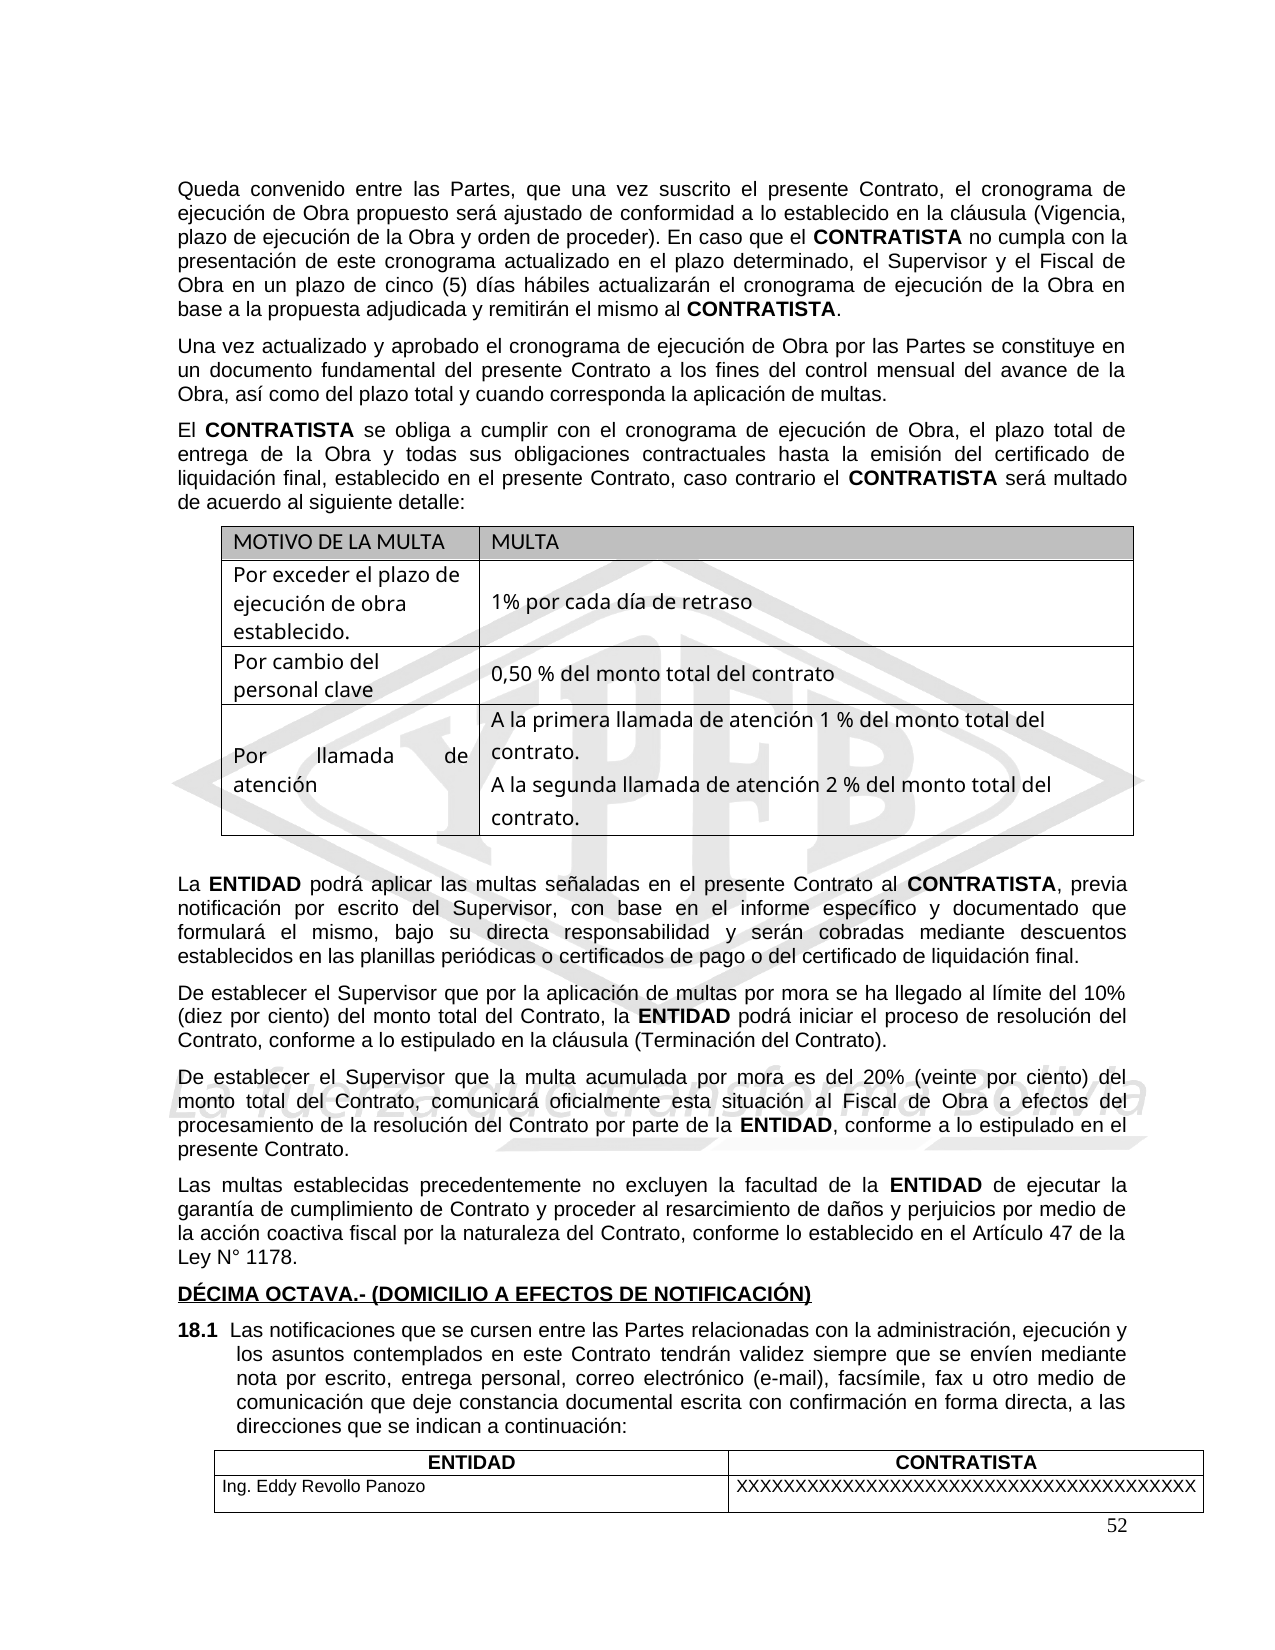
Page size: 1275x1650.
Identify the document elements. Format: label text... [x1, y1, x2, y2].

table_cell Por llamada de atención [222, 705, 479, 834]
table_cell A la primera llamada de atención 1 % del monto total del contrato. A la segunda llamada de atención 2 % del monto total del contrato. [480, 705, 1133, 834]
table_cell Por cambio del personal clave [222, 647, 479, 704]
table_header CONTRATISTA [729, 1451, 1203, 1475]
text El CONTRATISTA se obliga a cumplir con el cronograma de ejecución de Obra, el plazo total de entrega de la Obra y todas sus obligaciones contractuales hasta la emisión del certificado de liquidación final, establecido en el presente Contrato, caso contrario el CONTRATISTA será multado de acuerdo al siguiente detalle: [177, 418, 1127, 514]
table_cell 1% por cada día de retraso [480, 561, 1133, 646]
text Una vez actualizado y aprobado el cronograma de ejecución de Obra por las Partes se constituye en un documento fundamental del presente Contrato a los fines del control mensual del avance de la Obra, así como del plazo total y cuando corresponda la aplicación de multas. [177, 333, 1127, 405]
table_header MULTA [480, 527, 1133, 559]
text De establecer el Supervisor que la multa acumulada por mora es del 20% (veinte por ciento) del monto total del Contrato, comunicará oficialmente esta situación al Fiscal de Obra a efectos del procesamiento de la resolución del Contrato por parte de la ENTIDAD, conforme a lo estipulado en el presente Contrato. [177, 1065, 1127, 1161]
table_header MOTIVO DE LA MULTA [222, 527, 479, 559]
text De establecer el Supervisor que por la aplicación de multas por mora se ha llegado al límite del 10% (diez por ciento) del monto total del Contrato, la ENTIDAD podrá iniciar el proceso de resolución del Contrato, conforme a lo estipulado en la cláusula (Terminación del Contrato). [177, 980, 1127, 1052]
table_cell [215, 1476, 728, 1512]
text Queda convenido entre las Partes, que una vez suscrito el presente Contrato, el cronograma de ejecución de Obra propuesto será ajustado de conformidad a lo establecido en la cláusula (Vigencia, plazo de ejecución de la Obra y orden de proceder). En caso que el CONTRATISTA no cumpla con la presentación de este cronograma actualizado en el plazo determinado, el Supervisor y el Fiscal de Obra en un plazo de cinco (5) días hábiles actualizarán el cronograma de ejecución de la Obra en base a la propuesta adjudicada y remitirán el mismo al CONTRATISTA. [177, 177, 1127, 321]
table_header ENTIDAD [215, 1451, 728, 1475]
table_cell 0,50 % del monto total del contrato [480, 647, 1133, 704]
list 18.1 Las notificaciones que se cursen entre las Partes relacionadas con la administración, ejecución y los asuntos contemplados en este Contrato tendrán validez siempre que se envíen mediante nota por escrito, entrega personal, correo electrónico (e-mail), facsímile, fax u otro medio de comunicación que deje constancia documental escrita con confirmación en forma directa, a las direcciones que se indican a continuación: [177, 1318, 1127, 1438]
text DÉCIMA OCTAVA.- (DOMICILIO A EFECTOS DE NOTIFICACIÓN) [177, 1281, 1127, 1305]
text Las multas establecidas precedentemente no excluyen la facultad de la ENTIDAD de ejecutar la garantía de cumplimiento de Contrato y proceder al resarcimiento de daños y perjuicios por medio de la acción coactiva fiscal por la naturaleza del Contrato, conforme lo establecido en el Artículo 47 de la Ley N° 1178. [177, 1173, 1127, 1269]
table_cell Por exceder el plazo de ejecución de obra establecido. [222, 561, 479, 646]
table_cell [729, 1476, 1203, 1512]
text La ENTIDAD podrá aplicar las multas señaladas en el presente Contrato al CONTRATISTA, previa notificación por escrito del Supervisor, con base en el informe específico y documentado que formulará el mismo, bajo su directa responsabilidad y serán cobradas mediante descuentos establecidos en las planillas periódicas o certificados de pago o del certificado de liquidación final. [177, 872, 1127, 968]
